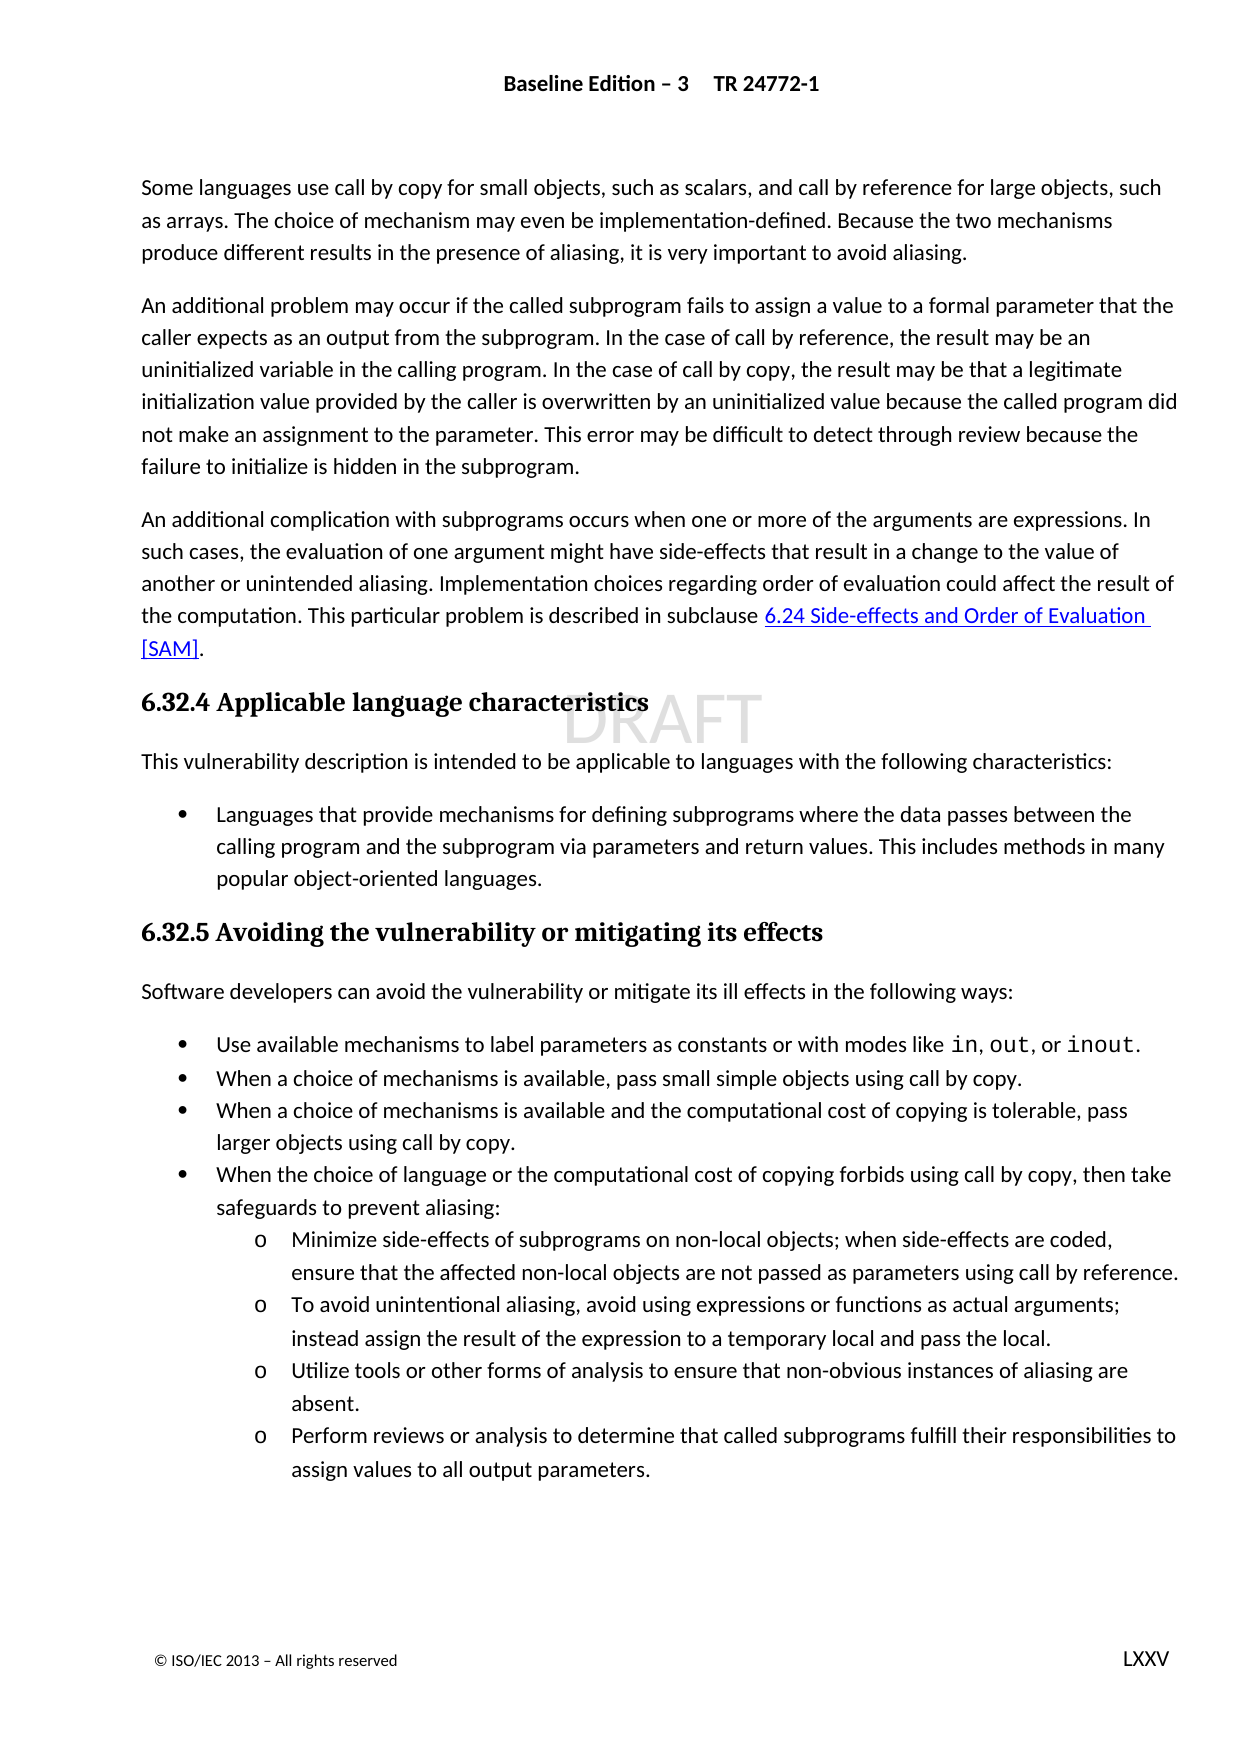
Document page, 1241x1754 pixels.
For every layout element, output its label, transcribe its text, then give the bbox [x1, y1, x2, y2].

list When the choice of language or the computational cost of copying forbids using call by copy, then take safeguards to prevent aliasing: [178, 1160, 1182, 1221]
list Utilize tools or other forms of analysis to ensure that non-obvious instances of aliasing are absent. [253, 1356, 1182, 1417]
list To avoid unintentional aliasing, avoid using expressions or functions as actual arguments; instead assign the result of the expression to a temporary local and pass the local. [253, 1290, 1182, 1352]
list Languages that provide mechanisms for defining subprograms where the data passes between the calling program and the subprogram via parameters and return values. This includes methods in many popular object-oriented languages. [178, 800, 1182, 892]
text Some languages use call by copy for small objects, such as scalars, and call by reference for large objects, such as arrays. The choice of mechanism may even be implementation-defined. Because the two mechanisms produce different results in the presence of aliasing, it is very important to avoid aliasing. [141, 173, 1182, 266]
text An additional problem may occur if the called subprogram fails to assign a value to a formal parameter that the caller expects as an output from the subprogram. In the case of call by reference, the result may be an uninitialized variable in the calling program. In the case of call by copy, the result may be that a legitimate initialization value provided by the caller is overwritten by an uninitialized value because the called program did not make an assignment to the parameter. This error may be difficult to detect through review because the failure to initialize is hidden in the subprogram. [141, 291, 1182, 480]
text This vulnerability description is intended to be applicable to languages with the following characteristics: [141, 747, 1182, 775]
text Software developers can avoid the vulnerability or mitigate its ill effects in the following ways: [141, 977, 1182, 1005]
list Minimize side-effects of subprograms on non-local objects; when side-effects are coded, ensure that the affected non-local objects are not passed as parameters using call by reference. [253, 1225, 1182, 1286]
list When a choice of mechanisms is available and the computational cost of copying is tolerable, pass larger objects using call by copy. [178, 1096, 1182, 1156]
list When a choice of mechanisms is available, pass small simple objects using call by copy. [178, 1064, 1182, 1092]
text An additional complication with subprograms occurs when one or more of the arguments are expressions. In such cases, the evaluation of one argument might have side-effects that result in a change to the value of another or unintended aliasing. Implementation choices regarding order of evaluation could affect the result of the computation. This particular problem is described in subclause 6.24 Side-effects and Order of Evaluation [SAM]. [141, 505, 1182, 662]
list Use available mechanisms to label parameters as constants or with modes like in, out, or inout. [178, 1030, 1182, 1059]
subtitle 6.32.4 Applicable language characteristics [141, 687, 1182, 718]
list Perform reviews or analysis to determine that called subprograms fulfill their responsibilities to assign values to all output parameters. [253, 1421, 1182, 1483]
subtitle 6.32.5 Avoiding the vulnerability or mitigating its effects [141, 917, 1182, 948]
